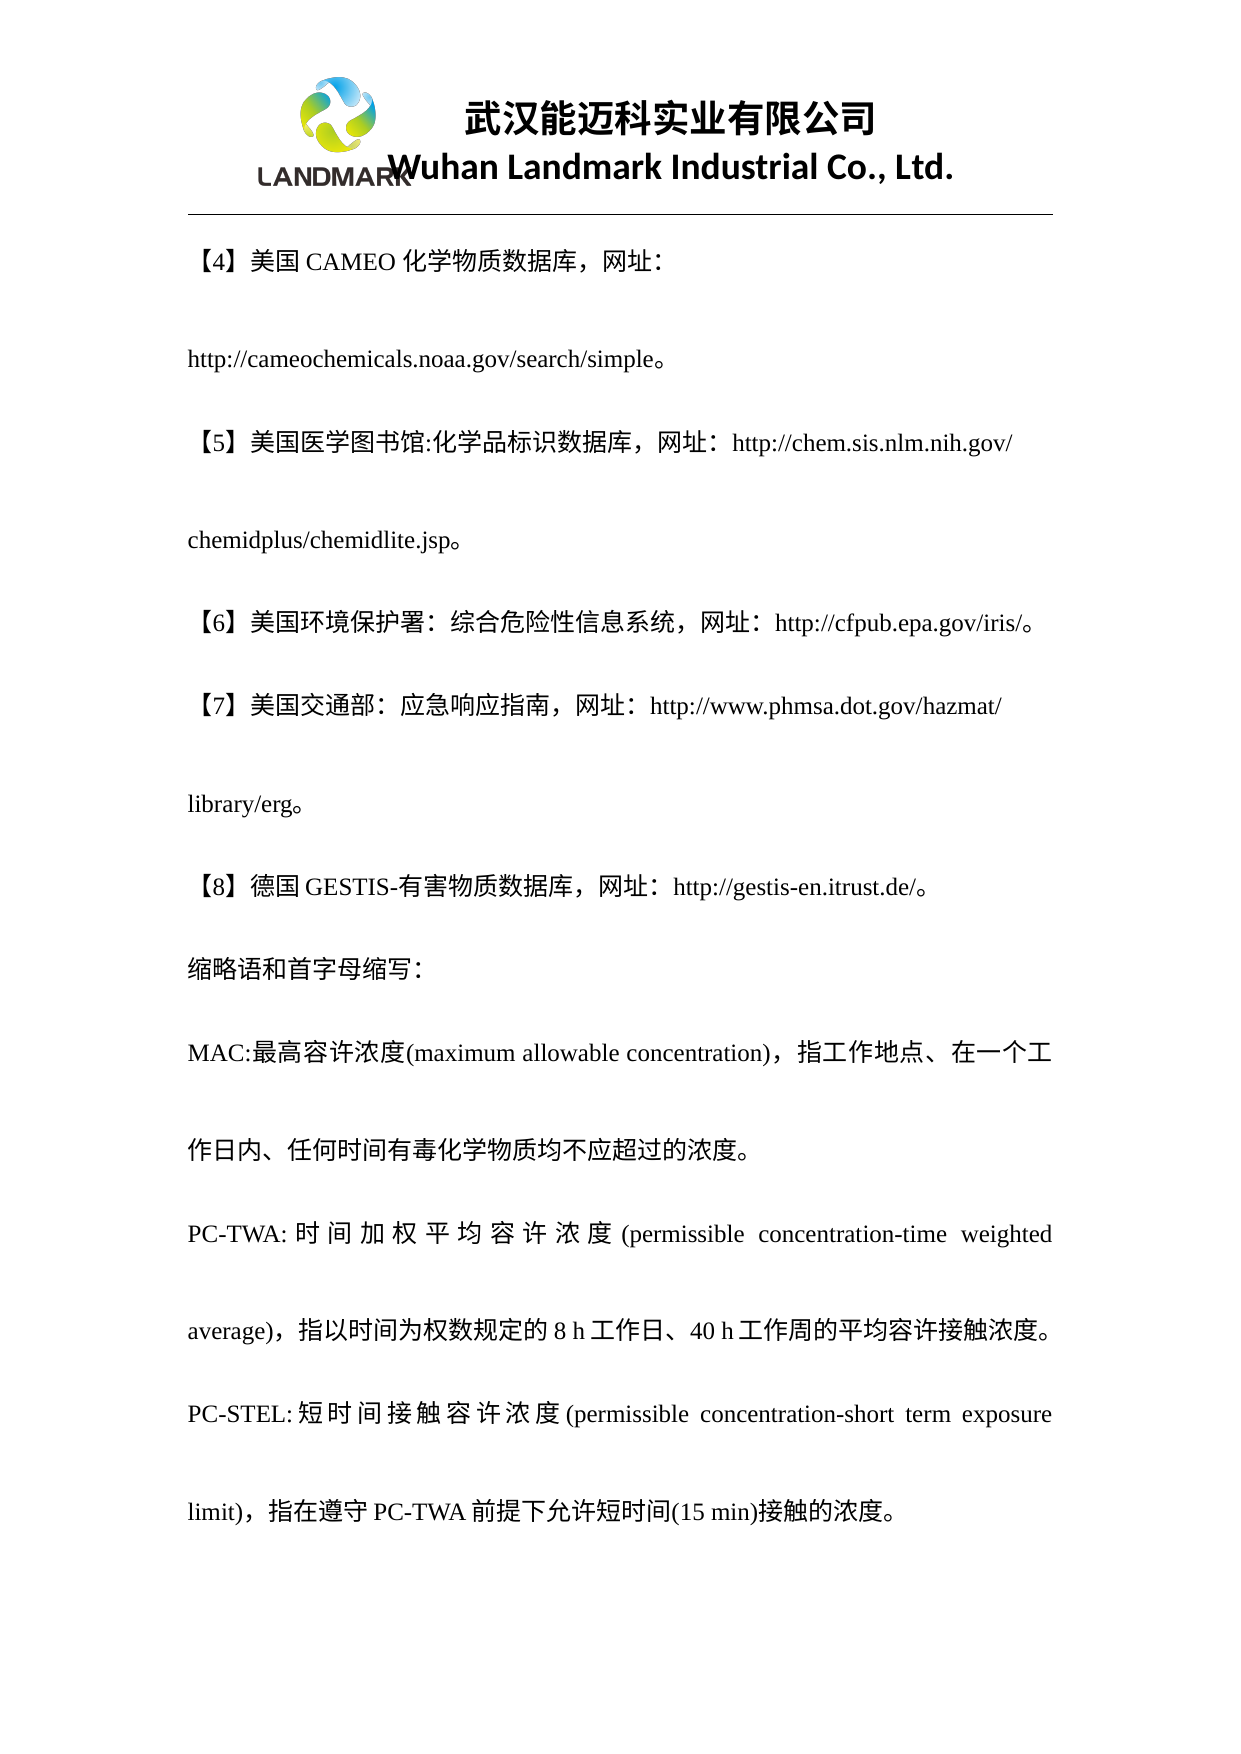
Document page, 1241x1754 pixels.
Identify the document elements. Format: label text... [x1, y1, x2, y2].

text 【6】美国环境保护署：综合危险性信息系统，网址：http://cfpub.epa.gov/iris/。 [187, 588, 1053, 653]
text PC-STEL:短时间接触容许浓度(permissible concentration-short term exposure limit)，指在遵守PC-TWA前提下允许短时间(15 min)接触的浓度。 [187, 1379, 1053, 1542]
text PC-TWA:时间加权平均容许浓度(permissible concentration-time weighted average)，指以时间为权数规定的8 h工作日、40 h工作周的平均容许接触浓度。 [187, 1199, 1053, 1361]
text 缩略语和首字母缩写： [187, 935, 1053, 1000]
text 【8】德国GESTIS-有害物质数据库，网址：http://gestis-en.itrust.de/。 [187, 852, 1053, 917]
text 【5】美国医学图书馆:化学品标识数据库，网址：http://chem.sis.nlm.nih.gov/chemidplus/chemidlite.jsp。 [187, 408, 1053, 570]
text 【7】美国交通部：应急响应指南，网址：http://www.phmsa.dot.gov/hazmat/library/erg。 [187, 671, 1053, 834]
picture [258, 77, 412, 186]
text 【4】美国 CAMEO 化学物质数据库，网址：http://cameochemicals.noaa.gov/search/simple。 [187, 227, 1053, 389]
text MAC:最高容许浓度(maximum allowable concentration)，指工作地点、在一个工作日内、任何时间有毒化学物质均不应超过的浓度。 [187, 1018, 1053, 1181]
